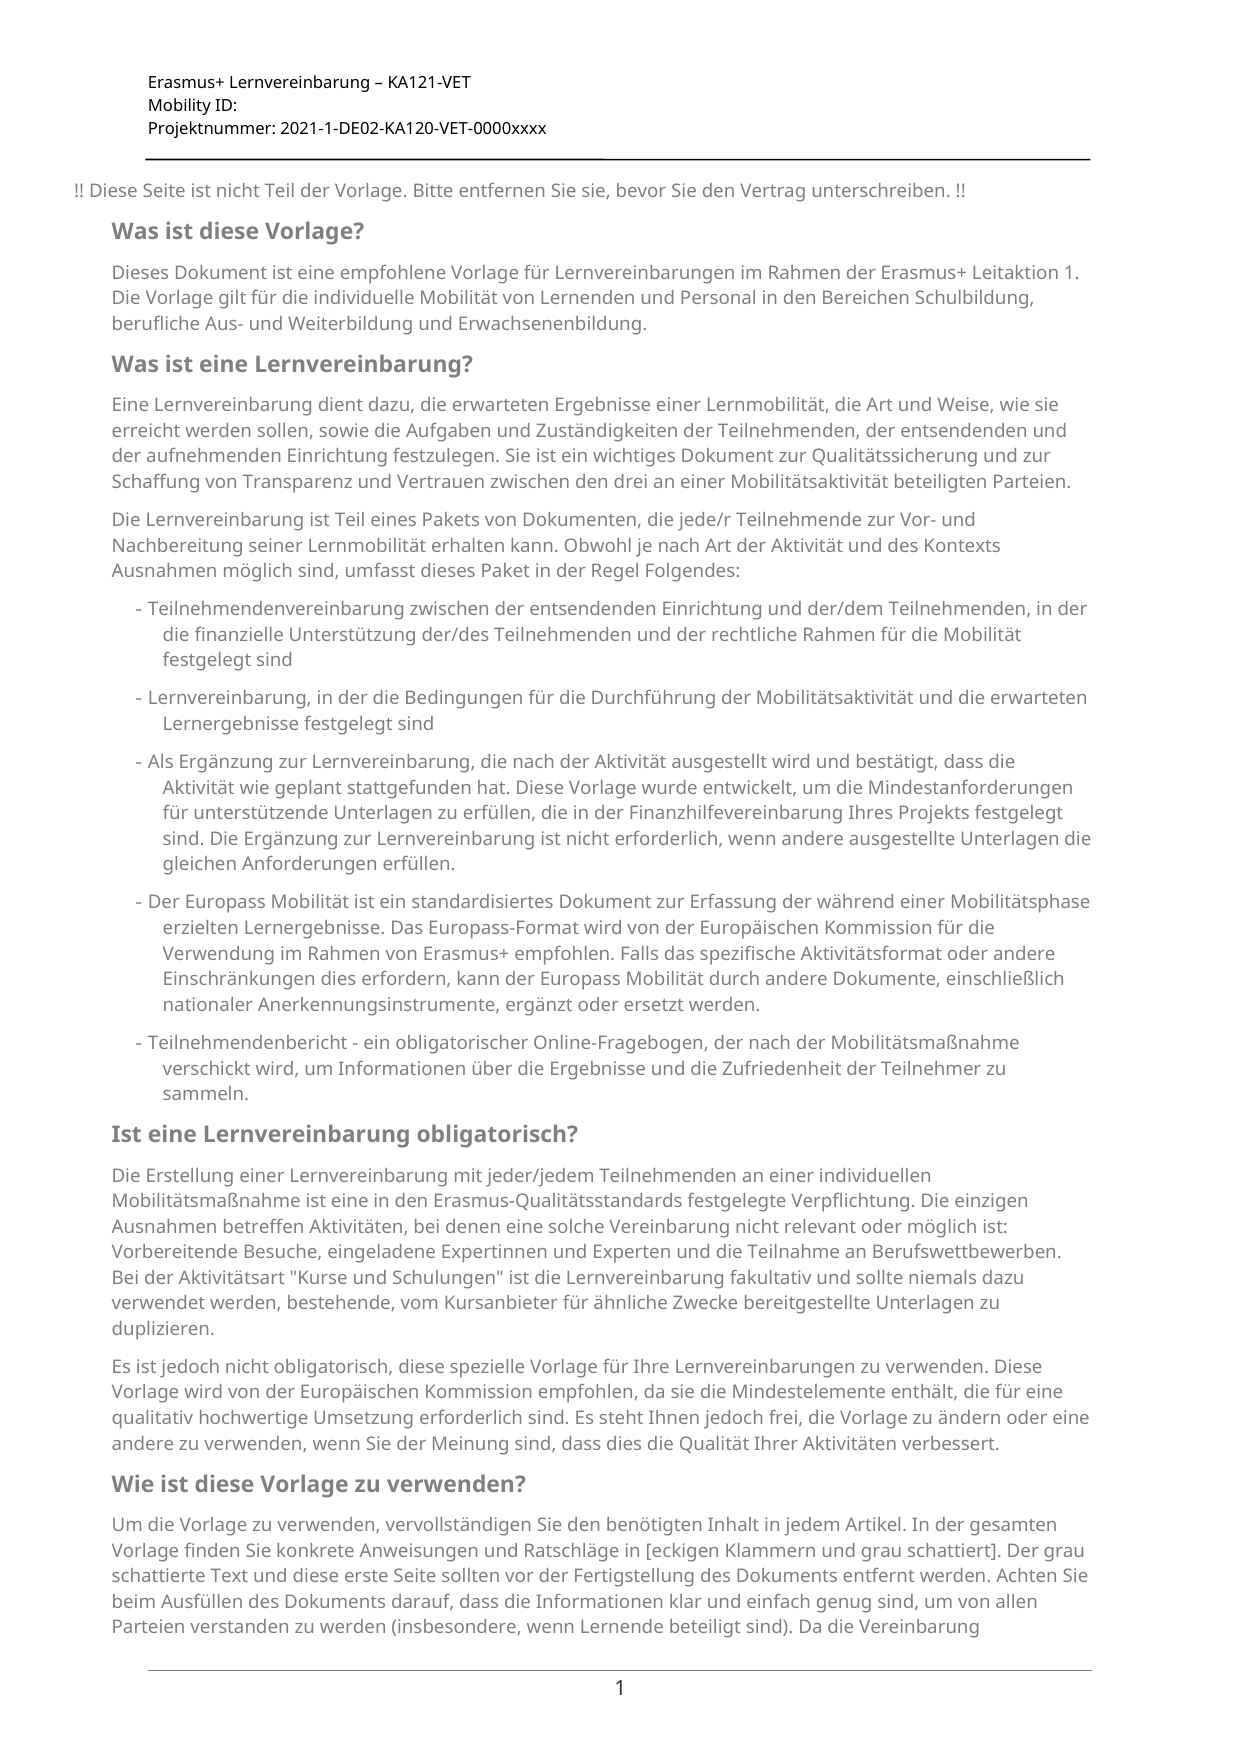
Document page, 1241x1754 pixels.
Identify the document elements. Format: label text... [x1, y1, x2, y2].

list Der Europass Mobilität ist ein standardisiertes Dokument zur Erfassung der während einer Mobilitätsphase erzielten Lernergebnisse. Das Europass-Format wird von der Europäischen Kommission für die Verwendung im Rahmen von Erasmus+ empfohlen. Falls das spezifische Aktivitätsformat oder andere Einschränkungen dies erfordern, kann der Europass Mobilität durch andere Dokumente, einschließlich nationaler Anerkennungsinstrumente, ergänzt oder ersetzt werden. [133, 889, 1092, 1017]
list Als Ergänzung zur Lernvereinbarung, die nach der Aktivität ausgestellt wird und bestätigt, dass die Aktivität wie geplant stattgefunden hat. Diese Vorlage wurde entwickelt, um die Mindestanforderungen für unterstützende Unterlagen zu erfüllen, die in der Finanzhilfevereinbarung Ihres Projekts festgelegt sind. Die Ergänzung zur Lernvereinbarung ist nicht erforderlich, wenn andere ausgestellte Unterlagen die gleichen Anforderungen erfüllen. [133, 748, 1092, 876]
text Was ist eine Lernvereinbarung? [111, 348, 1092, 379]
text Was ist diese Vorlage? [111, 215, 1092, 246]
text Wie ist diese Vorlage zu verwenden? [111, 1468, 1092, 1499]
list Teilnehmendenbericht - ein obligatorischer Online-Fragebogen, der nach der Mobilitätsmaßnahme verschickt wird, um Informationen über die Ergebnisse und die Zufriedenheit der Teilnehmer zu sammeln. [133, 1029, 1092, 1106]
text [111, 1512, 1092, 1639]
text Ist eine Lernvereinbarung obligatorisch? [111, 1118, 1092, 1149]
text Die Erstellung einer Lernvereinbarung mit jeder/jedem Teilnehmenden an einer individuellen Mobilitätsmaßnahme ist eine in den Erasmus-Qualitätsstandards festgelegte Verpflichtung. Die einzigen Ausnahmen betreffen Aktivitäten, bei denen eine solche Vereinbarung nicht relevant oder möglich ist: Vorbereitende Besuche, eingeladene Expertinnen und Experten und die Teilnahme an Berufswettbewerben. Bei der Aktivitätsart "Kurse und Schulungen" ist die Lernvereinbarung fakultativ und sollte niemals dazu verwendet werden, bestehende, vom Kursanbieter für ähnliche Zwecke bereitgestellte Unterlagen zu duplizieren. [111, 1162, 1092, 1341]
text Eine Lernvereinbarung dient dazu, die erwarteten Ergebnisse einer Lernmobilität, die Art und Weise, wie sie erreicht werden sollen, sowie die Aufgaben und Zuständigkeiten der Teilnehmenden, der entsendenden und der aufnehmenden Einrichtung festzulegen. Sie ist ein wichtiges Dokument zur Qualitätssicherung und zur Schaffung von Transparenz und Vertrauen zwischen den drei an einer Mobilitätsaktivität beteiligten Parteien. [111, 392, 1092, 494]
text !! Diese Seite ist nicht Teil der Vorlage. Bitte entfernen Sie sie, bevor Sie den Vertrag unterschreiben. !! [74, 177, 1092, 203]
text Dieses Dokument ist eine empfohlene Vorlage für Lernvereinbarungen im Rahmen der Erasmus+ Leitaktion 1. Die Vorlage gilt für die individuelle Mobilität von Lernenden und Personal in den Bereichen Schulbildung, berufliche Aus- und Weiterbildung und Erwachsenenbildung. [111, 259, 1092, 336]
list Lernvereinbarung, in der die Bedingungen für die Durchführung der Mobilitätsaktivität und die erwarteten Lernergebnisse festgelegt sind [133, 685, 1092, 736]
list Teilnehmendenvereinbarung zwischen der entsendenden Einrichtung und der/dem Teilnehmenden, in der die finanzielle Unterstützung der/des Teilnehmenden und der rechtliche Rahmen für die Mobilität festgelegt sind [133, 595, 1092, 672]
text Die Lernvereinbarung ist Teil eines Pakets von Dokumenten, die jede/r Teilnehmende zur Vor- und Nachbereitung seiner Lernmobilität erhalten kann. Obwohl je nach Art der Aktivität und des Kontexts Ausnahmen möglich sind, umfasst dieses Paket in der Regel Folgendes: [111, 506, 1092, 583]
text Es ist jedoch nicht obligatorisch, diese spezielle Vorlage für Ihre Lernvereinbarungen zu verwenden. Diese Vorlage wird von der Europäischen Kommission empfohlen, da sie die Mindestelemente enthält, die für eine qualitativ hochwertige Umsetzung erforderlich sind. Es steht Ihnen jedoch frei, die Vorlage zu ändern oder eine andere zu verwenden, wenn Sie der Meinung sind, dass dies die Qualität Ihrer Aktivitäten verbessert. [111, 1353, 1092, 1455]
